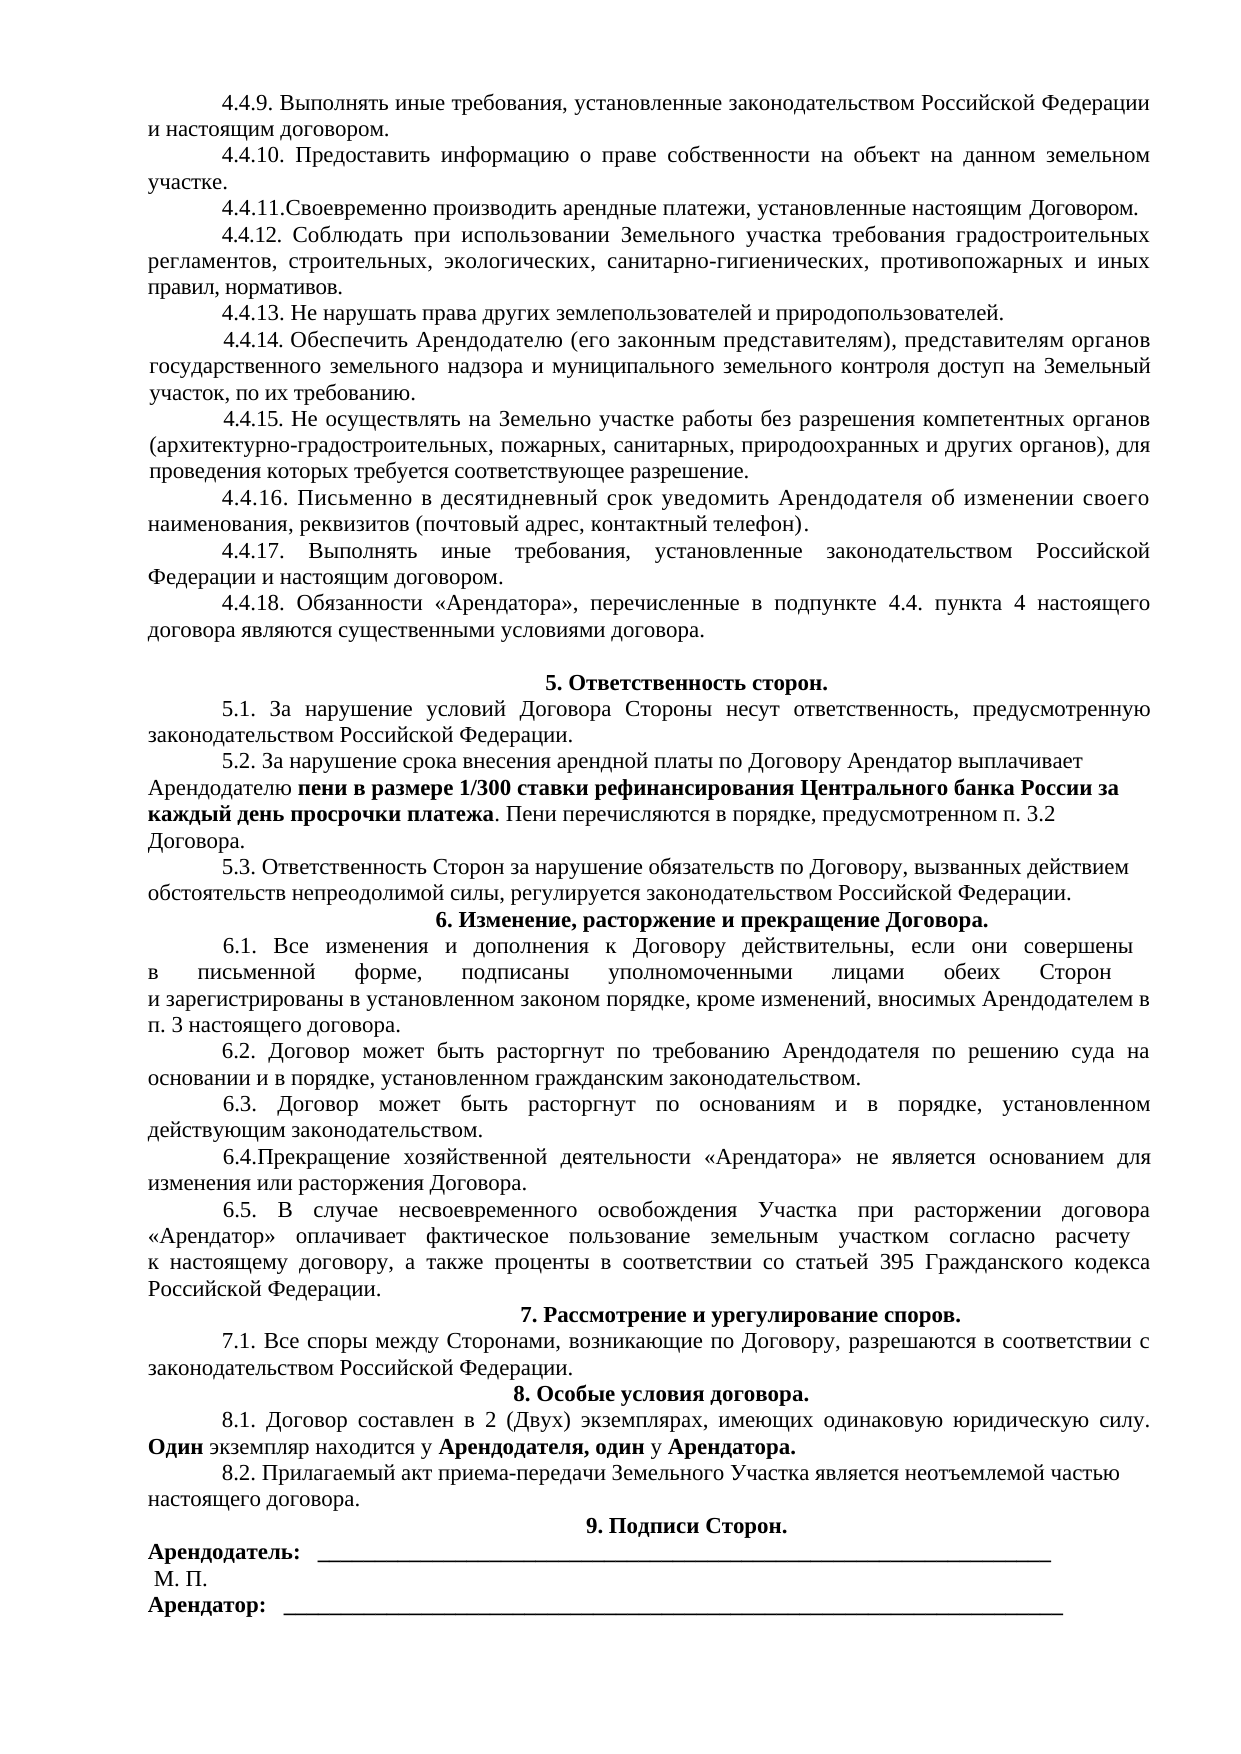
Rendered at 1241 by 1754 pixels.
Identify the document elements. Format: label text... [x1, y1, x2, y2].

text 6.1. Все изменения и дополнения к Договору действительны, если они совершены в письменной форме, подписаны уполномоченными лицами обеих Сторон и зарегистрированы в установленном законом порядке, кроме изменений, вносимых Арендодателем в п. 3 настоящего договора. [148, 932, 1152, 1037]
text 4.4.18. Обязанности «Арендатора», перечисленные в подпункте 4.4. пункта 4 настоящего договора являются существенными условиями договора. [148, 589, 1152, 642]
text 5.1. За нарушение условий Договора Стороны несут ответственность, предусмотренную законодательством Российской Федерации. [148, 695, 1152, 748]
text 4.4.11.Своевременно производить арендные платежи, установленные настоящим Договором. [148, 195, 1152, 221]
text 4.4.12. Соблюдать при использовании Земельного участка требования градостроительных регламентов, строительных, экологических, санитарно-гигиенических, противопожарных и иных правил, нормативов. [148, 221, 1152, 300]
text 5.3. Ответственность Сторон за нарушение обязательств по Договору, вызванных действием обстоятельств непреодолимой силы, регулируется законодательством Российской Федерации. [148, 853, 1152, 906]
text 7. Рассмотрение и урегулирование споров. [148, 1301, 1152, 1327]
text 6.5. В случае несвоевременного освобождения Участка при расторжении договора «Арендатор» оплачивает фактическое пользование земельным участком согласно расчету к настоящему договору, а также проценты в соответствии со статьей 395 Гражданского кодекса Российской Федерации. [148, 1196, 1152, 1301]
text 6.4.Прекращение хозяйственной деятельности «Арендатора» не является основанием для изменения или расторжения Договора. [148, 1143, 1152, 1196]
text 6.3. Договор может быть расторгнут по основаниям и в порядке, установленном действующим законодательством. [148, 1090, 1152, 1143]
text 4.4.13. Не нарушать права других землепользователей и природопользователей. [148, 300, 1152, 326]
text 4.4.15. Не осуществлять на Земельно участке работы без разрешения компетентных органов (архитектурно-градостроительных, пожарных, санитарных, природоохранных и других органов), для проведения которых требуется соответствующее разрешение. [149, 406, 1152, 484]
text Арендодатель: ________________________________________________________________ [148, 1538, 1152, 1564]
text 8. Особые условия договора. [148, 1380, 1152, 1406]
text 4.4.14. Обеспечить Арендодателю (его законным представителям), представителям органов государственного земельного надзора и муниципального земельного контроля доступ на Земельный участок, по их требованию. [149, 327, 1152, 406]
text 6. Изменение, расторжение и прекращение Договора. [148, 906, 1152, 932]
text 8.2. Прилагаемый акт приема-передачи Земельного Участка является неотъемлемой частью настоящего договора. [148, 1459, 1152, 1512]
text 7.1. Все споры между Сторонами, возникающие по Договору, разрешаются в соответствии с законодательством Российской Федерации. [148, 1327, 1152, 1380]
text 8.1. Договор составлен в 2 (Двух) экземплярах, имеющих одинаковую юридическую силу. Один экземпляр находится у Арендодателя, один у Арендатора. [148, 1406, 1152, 1459]
text М. П. [148, 1564, 1152, 1591]
text Арендатор: ____________________________________________________________________ [148, 1591, 1152, 1617]
text 6.2. Договор может быть расторгнут по требованию Арендодателя по решению суда на основании и в порядке, установленном гражданским законодательством. [148, 1037, 1152, 1090]
text 5.2. За нарушение срока внесения арендной платы по Договору Арендатор выплачивает Арендодателю пени в размере 1/300 ставки рефинансирования Центрального банка России за каждый день просрочки платежа. Пени перечисляются в порядке, предусмотренном п. 3.2 Договора. [148, 748, 1152, 853]
text 4.4.16. Письменно в десятидневный срок уведомить Арендодателя об изменении своего наименования, реквизитов (почтовый адрес, контактный телефон). [148, 484, 1152, 537]
text 4.4.10. Предоставить информацию о праве собственности на объект на данном земельном участке. [148, 141, 1152, 194]
text 4.4.17. Выполнять иные требования, установленные законодательством Российской Федерации и настоящим договором. [148, 537, 1152, 589]
text 9. Подписи Сторон. [148, 1512, 1152, 1538]
text 5. Ответственность сторон. [148, 668, 1152, 695]
text 4.4.9. Выполнять иные требования, установленные законодательством Российской Федерации и настоящим договором. [148, 89, 1152, 141]
